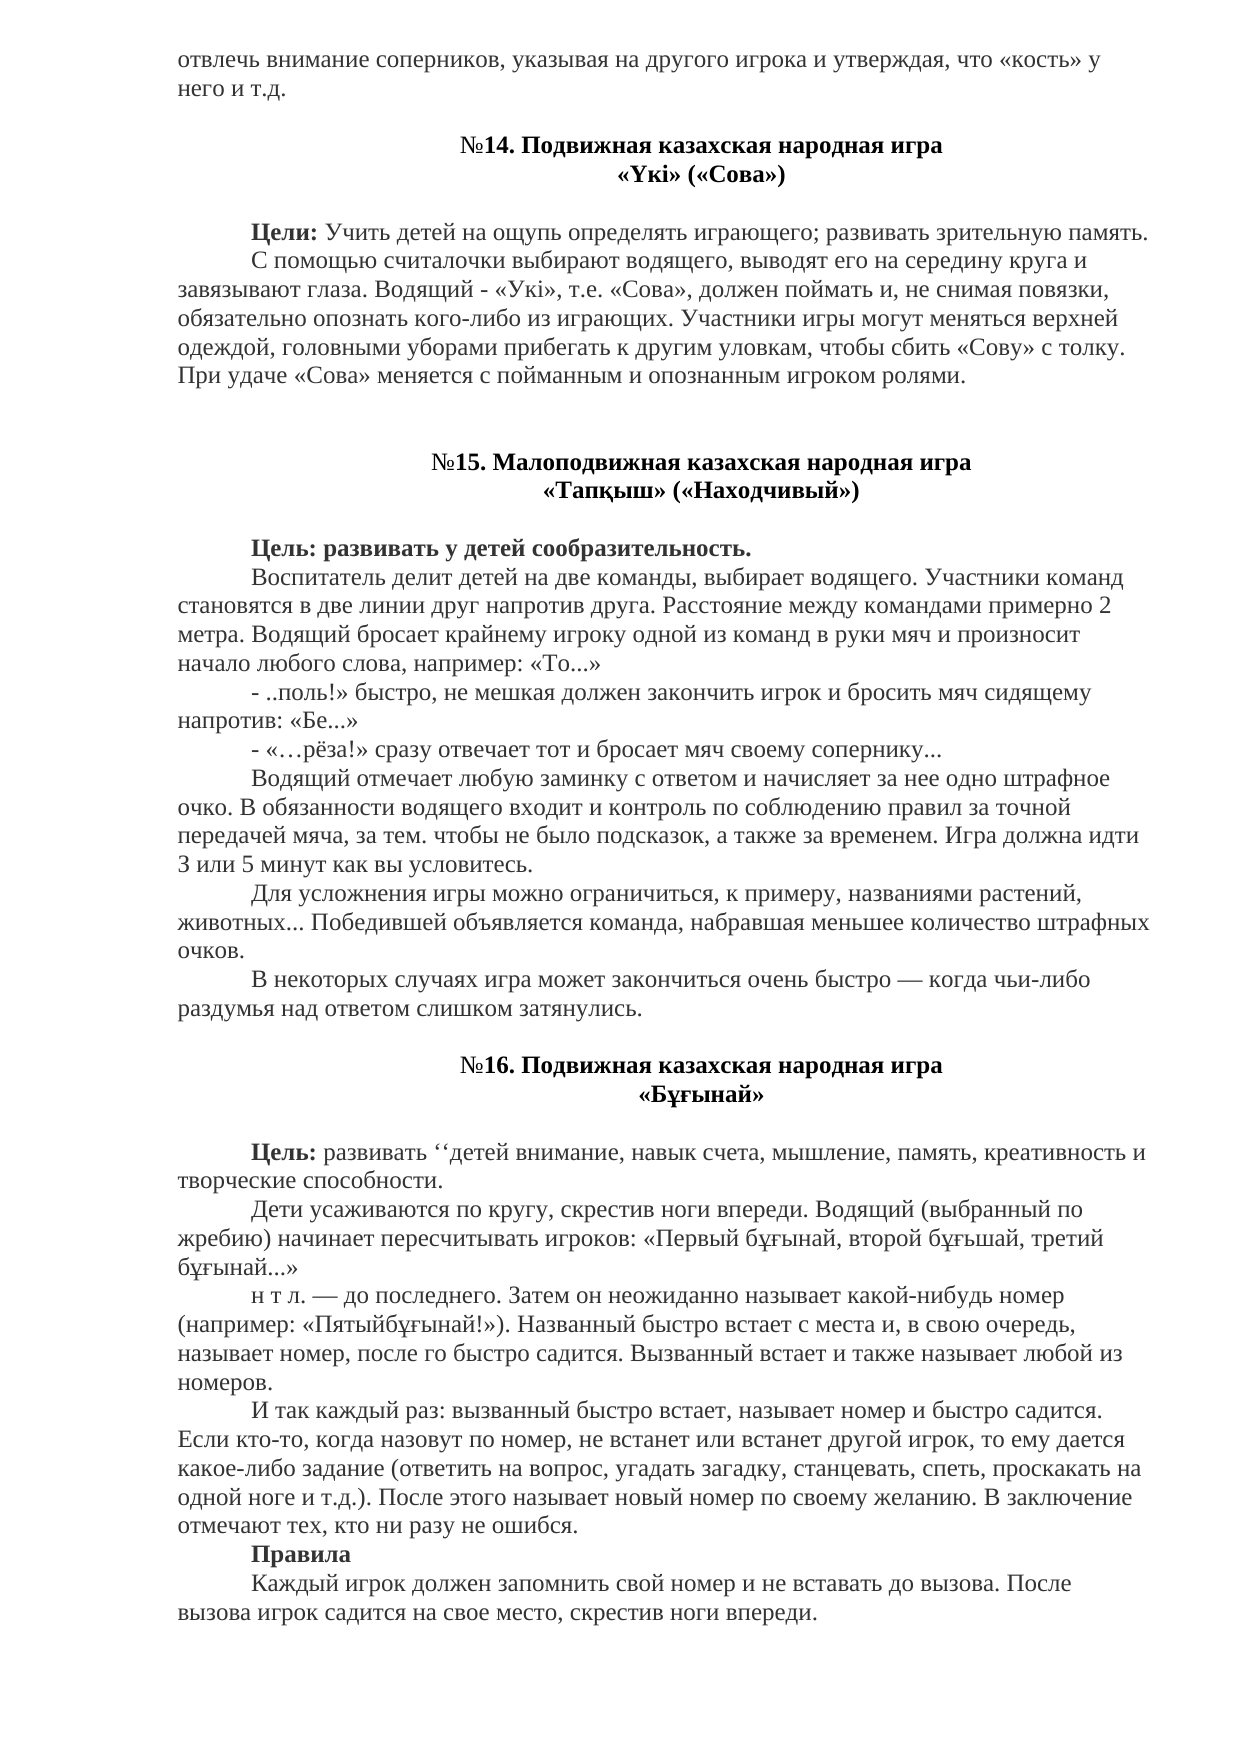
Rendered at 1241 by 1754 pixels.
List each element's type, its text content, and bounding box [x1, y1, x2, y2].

text И так каждый раз: вызванный быстро встает, называет номер и быстро садится. Если кто-то, когда назовут по номер, не встанет или встанет другой игрок, то ему дается какое-либо задание (ответить на вопрос, угадать загадку, станцевать, спеть, проскакать на одной ноге и т.д.). После этого называет новый номер по своему желанию. В заключение отмечают тех, кто ни разу не ошибся. [177, 1396, 1152, 1539]
text №16. Подвижная казахская народная игра [177, 1051, 1152, 1079]
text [177, 44, 1152, 102]
text Цели: Учить детей на ощупь определять играющего; развивать зрительную память. [177, 217, 1152, 246]
text Цель: развивать у детей сообразительность. [177, 533, 1152, 562]
text Правила [177, 1539, 1152, 1568]
text Каждый игрок должен запомнить свой номер и не вставать до вызова. После вызова игрок садится на свое место, скрестив ноги впереди. [177, 1568, 1152, 1626]
text №15. Малоподвижная казахская народная игра [177, 447, 1152, 476]
text «Үкi» («Сова») [177, 159, 1152, 188]
text Для усложнения игры можно ограничиться, к примеру, названиями растений, животных... Победившей объявляется команда, набравшая меньшее количество штрафных очков. [177, 878, 1152, 964]
text - «…рёза!» сразу отвечает тот и бросает мяч своему сопернику... [177, 734, 1152, 763]
text №14. Подвижная казахская народная игра [177, 131, 1152, 159]
text Воспитатель делит детей на две команды, выбирает водящего. Участники команд становятся в две линии друг напротив друга. Расстояние между командами примерно 2 метра. Водящий бросает крайнему игроку одной из команд в руки мяч и произносит начало любого слова, например: «То...» [177, 562, 1152, 677]
text Цель: развивать ‘‘детей внимание, навык счета, мышление, память, креативность и творческие способности. [177, 1137, 1152, 1194]
text н т л. — до последнего. Затем он неожиданно называет какой-нибудь номер (например: «Пятыйбұғынай!»). Названный быстро встает с места и, в свою очередь, называет номер, после го быстро садится. Вызванный встает и также называет любой из номеров. [177, 1281, 1152, 1396]
text Дети усаживаются по кругу, скрестив ноги впереди. Водящий (выбранный по жребию) начинает пересчитывать игроков: «Первый бұғынай, второй бұғьшай, третий бұғынай...» [177, 1194, 1152, 1281]
text «Тапқыш» («Находчивый») [177, 476, 1152, 504]
text Водящий отмечает любую заминку с ответом и начисляет за нее одно штрафное очко. В обязанности водящего входит и контроль по соблюдению правил за точной передачей мяча, за тем. чтобы не было подсказок, а также за временем. Игра должна идти З или 5 минут как вы условитесь. [177, 763, 1152, 878]
text С помощью считалочки выбирают водящего, выводят его на середину круга и завязывают глаза. Водящий - «Укi», т.е. «Сова», должен поймать и, не снимая повязки, обязательно опознать кого-либо из играющих. Участники игры могут меняться верхней одеждой, головными уборами прибегать к другим уловкам, чтобы сбить «Сову» с толку. При удаче «Сова» меняется с пойманным и опознанным игроком ролями. [177, 246, 1152, 389]
text В некоторых случаях игра может закончиться очень быстро — когда чьи-либо раздумья над ответом слишком затянулись. [177, 964, 1152, 1022]
text - ..поль!» быстро, не мешкая должен закончить игрок и бросить мяч сидящему напротив: «Бе...» [177, 677, 1152, 734]
text «Бұғынай» [177, 1079, 1152, 1108]
